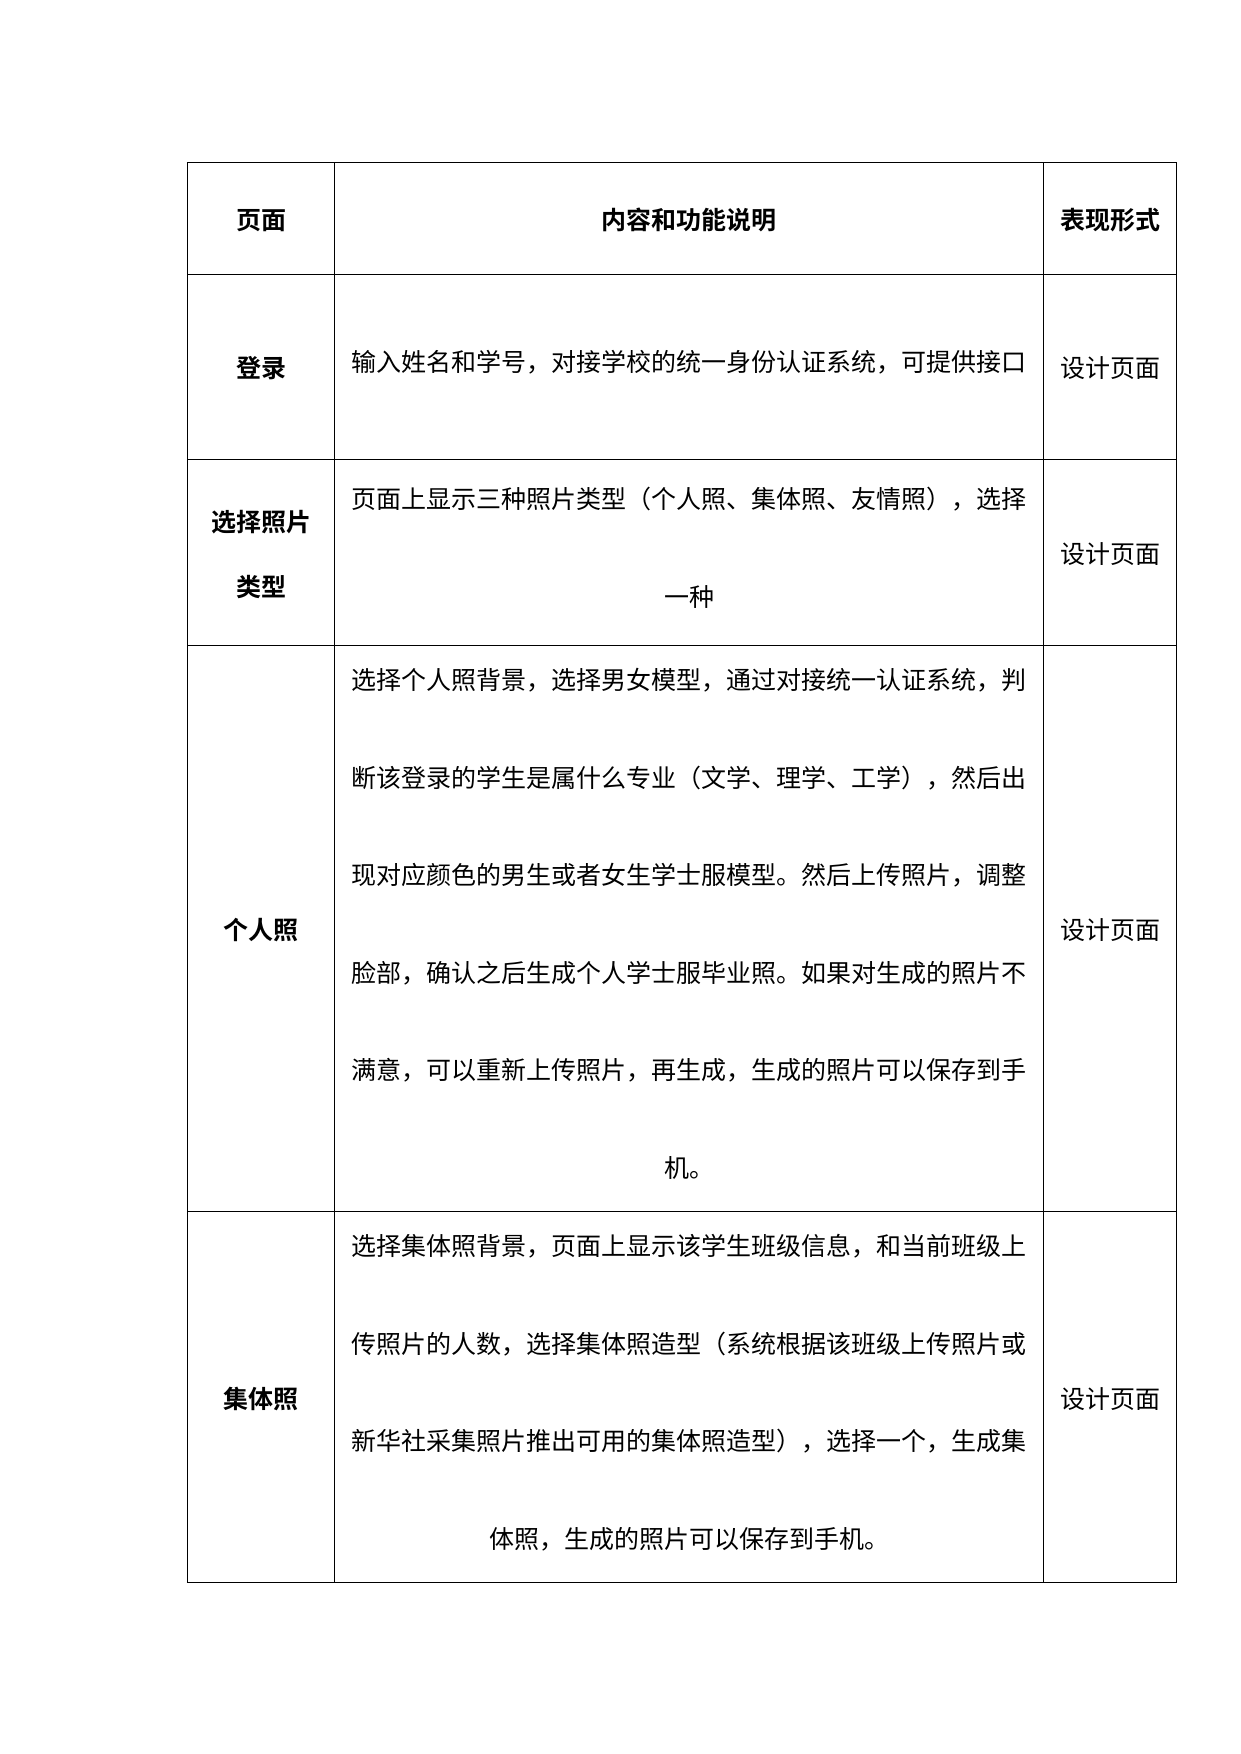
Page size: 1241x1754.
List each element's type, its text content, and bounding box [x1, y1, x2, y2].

table_cell 登录 [188, 275, 334, 459]
table_cell 设计页面 [1044, 646, 1176, 1211]
table_cell 选择个人照背景，选择男女模型，通过对接统一认证系统，判断该登录的学生是属什么专业（文学、理学、工学），然后出现对应颜色的男生或者女生学士服模型。然后上传照片，调整脸部，确认之后生成个人学士服毕业照。如果对生成的照片不满意，可以重新上传照片，再生成，生成的照片可以保存到手机。 [335, 646, 1043, 1211]
table_cell 选择集体照背景，页面上显示该学生班级信息，和当前班级上传照片的人数，选择集体照造型（系统根据该班级上传照片或新华社采集照片推出可用的集体照造型），选择一个，生成集体照，生成的照片可以保存到手机。 [335, 1212, 1043, 1582]
table_cell 设计页面 [1044, 275, 1176, 459]
table_cell 输入姓名和学号，对接学校的统一身份认证系统，可提供接口 [335, 275, 1043, 459]
table_header 页面 [188, 163, 334, 273]
table_cell 个人照 [188, 646, 334, 1211]
table_cell 页面上显示三种照片类型（个人照、集体照、友情照），选择一种 [335, 460, 1043, 645]
table_cell 集体照 [188, 1212, 334, 1582]
table_header 表现形式 [1044, 163, 1176, 273]
table_cell 设计页面 [1044, 1212, 1176, 1582]
table_cell 选择照片类型 [188, 460, 334, 645]
table_cell 设计页面 [1044, 460, 1176, 645]
table_header 内容和功能说明 [335, 163, 1043, 273]
